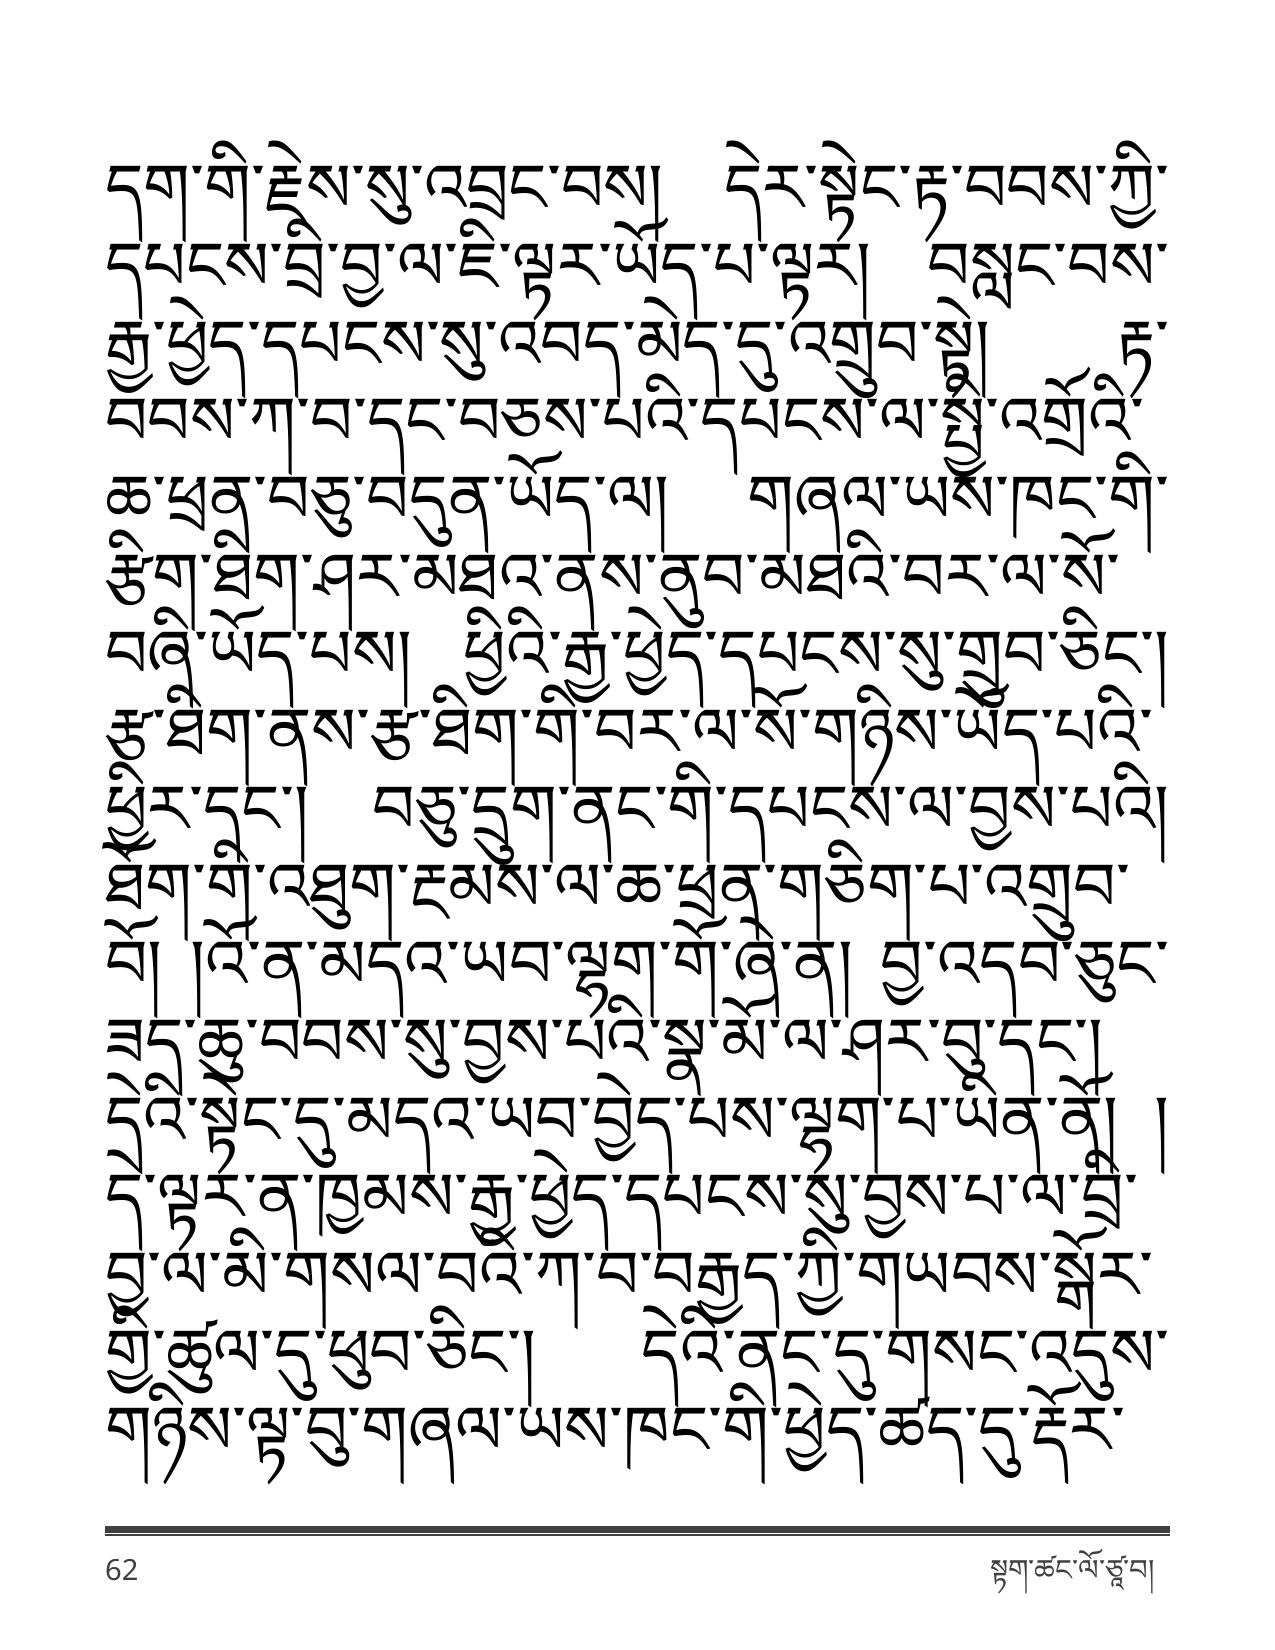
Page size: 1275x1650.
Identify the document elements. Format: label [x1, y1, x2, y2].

text [105, 150, 1170, 1469]
